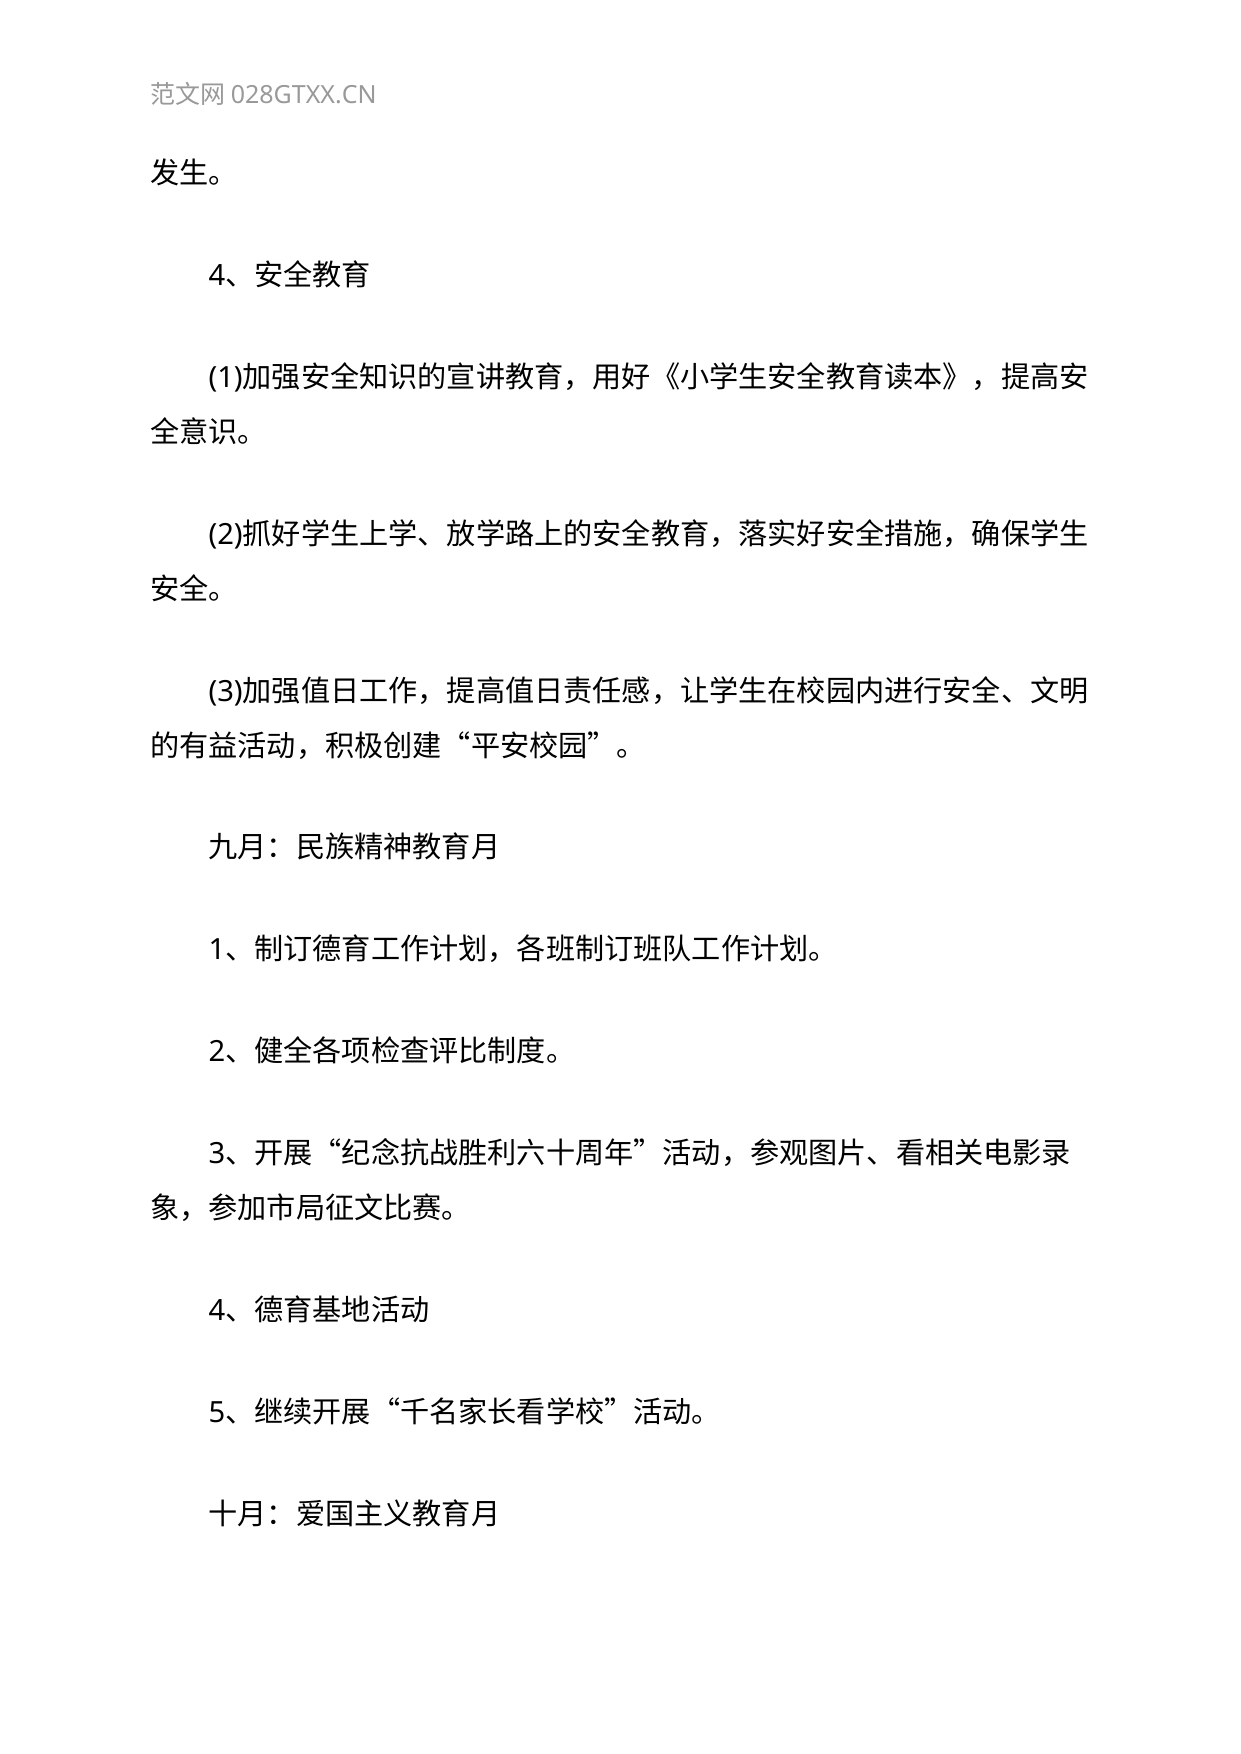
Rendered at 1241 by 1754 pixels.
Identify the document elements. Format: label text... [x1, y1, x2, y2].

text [150, 150, 1090, 192]
text 1、制订德育工作计划，各班制订班队工作计划。 [150, 926, 1090, 968]
text 4、安全教育 [150, 252, 1090, 294]
text 5、继续开展“千名家长看学校”活动。 [150, 1388, 1090, 1431]
text (1)加强安全知识的宣讲教育，用好《小学生安全教育读本》，提高安全意识。 [150, 354, 1090, 451]
text 3、开展“纪念抗战胜利六十周年”活动，参观图片、看相关电影录象，参加市局征文比赛。 [150, 1130, 1090, 1227]
text 九月：民族精神教育月 [150, 824, 1090, 866]
text 4、德育基地活动 [150, 1287, 1090, 1329]
text (2)抓好学生上学、放学路上的安全教育，落实好安全措施，确保学生安全。 [150, 511, 1090, 608]
text (3)加强值日工作，提高值日责任感，让学生在校园内进行安全、文明的有益活动，积极创建“平安校园”。 [150, 667, 1090, 764]
text 十月：爱国主义教育月 [150, 1491, 1090, 1533]
text 2、健全各项检查评比制度。 [150, 1028, 1090, 1070]
